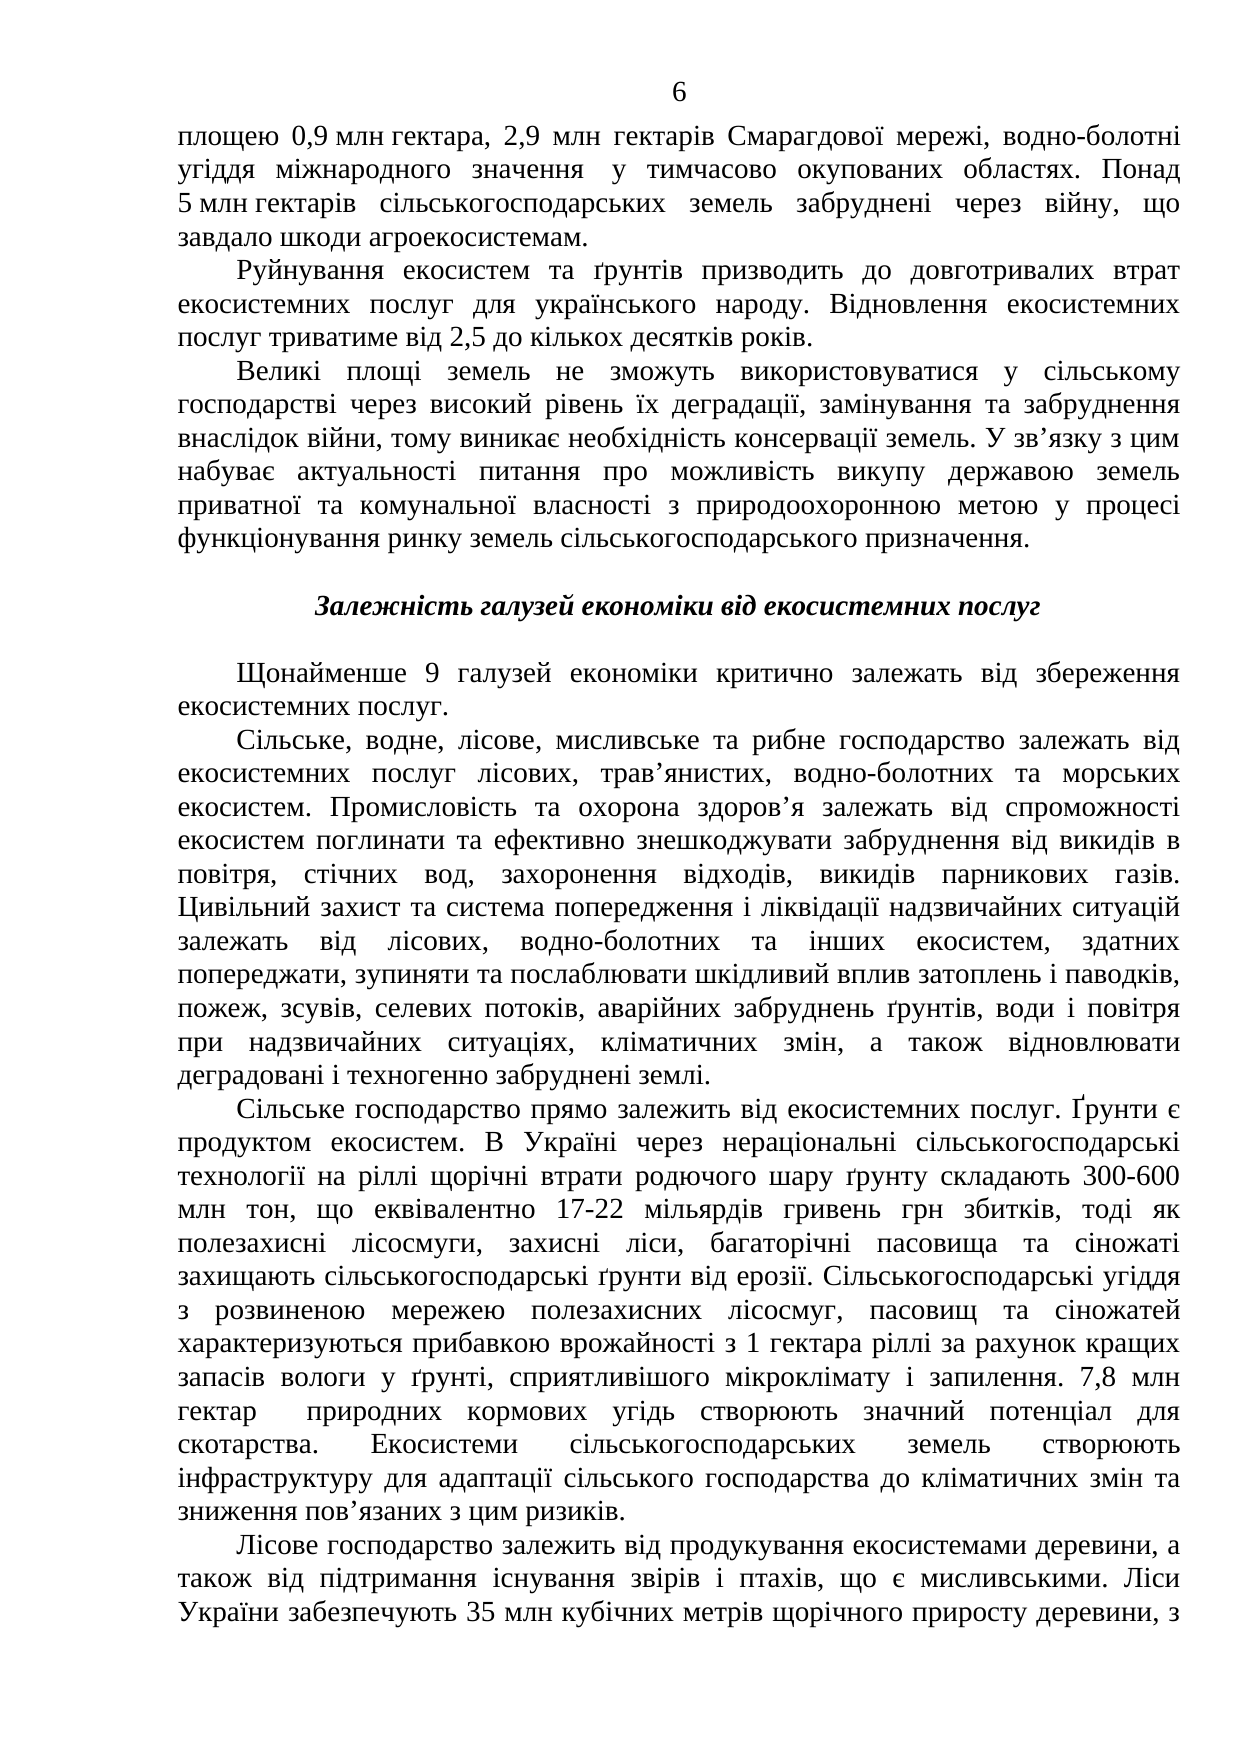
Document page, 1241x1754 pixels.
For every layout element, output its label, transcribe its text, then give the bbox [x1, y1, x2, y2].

text Великі площі земель не зможуть використовуватися у сільському господарстві через високий рівень їх деградації, замінування та забруднення внаслідок війни, тому виникає необхідність консервації земель. У зв’язку з цим набуває актуальності питання про можливість викупу державою земель приватної та комунальної власності з природоохоронною метою у процесі функціонування ринку земель сільськогосподарського призначення. [177, 353, 1181, 554]
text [177, 118, 1181, 252]
text Руйнування екосистем та ґрунтів призводить до довготривалих втрат екосистемних послуг для українського народу. Відновлення екосистемних послуг триватиме від 2,5 до кількох десятків років. [177, 252, 1181, 353]
text Сільське господарство прямо залежить від екосистемних послуг. Ґрунти є продуктом екосистем. В Україні через нераціональні сільськогосподарські технології на ріллі щорічні втрати родючого шару ґрунту складають 300-600 млн тон, що еквівалентно 17-22 мільярдів гривень грн збитків, тоді як полезахисні лісосмуги, захисні ліси, багаторічні пасовища та сіножаті захищають сільськогосподарські ґрунти від ерозії. Сільськогосподарські угіддя з розвиненою мережею полезахисних лісосмуг, пасовищ та сіножатей характеризуються прибавкою врожайності з 1 гектара ріллі за рахунок кращих запасів вологи у ґрунті, сприятливішого мікроклімату і запилення. 7,8 млн гектар природних кормових угідь створюють значний потенціал для скотарства. Екосистеми сільськогосподарських земель створюють інфраструктуру для адаптації сільського господарства до кліматичних змін та зниження пов’язаних з цим ризиків. [177, 1091, 1181, 1527]
text Сільське, водне, лісове, мисливське та рибне господарство залежать від екосистемних послуг лісових, трав’янистих, водно-болотних та морських екосистем. Промисловість та охорона здоров’я залежать від спроможності екосистем поглинати та ефективно знешкоджувати забруднення від викидів в повітря, стічних вод, захоронення відходів, викидів парникових газів. Цивільний захист та система попередження і ліквідації надзвичайних ситуацій залежать від лісових, водно-болотних та інших екосистем, здатних попереджати, зупиняти та послаблювати шкідливий вплив затоплень і паводків, пожеж, зсувів, селевих потоків, аварійних забруднень ґрунтів, води і повітря при надзвичайних ситуаціях, кліматичних змін, а також відновлювати деградовані і техногенно забруднені землі. [177, 722, 1181, 1091]
text Щонайменше 9 галузей економіки критично залежать від збереження екосистемних послуг. [177, 655, 1181, 722]
subtitle Залежність галузей економіки від екосистемних послуг [177, 588, 1181, 621]
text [177, 1527, 1181, 1627]
